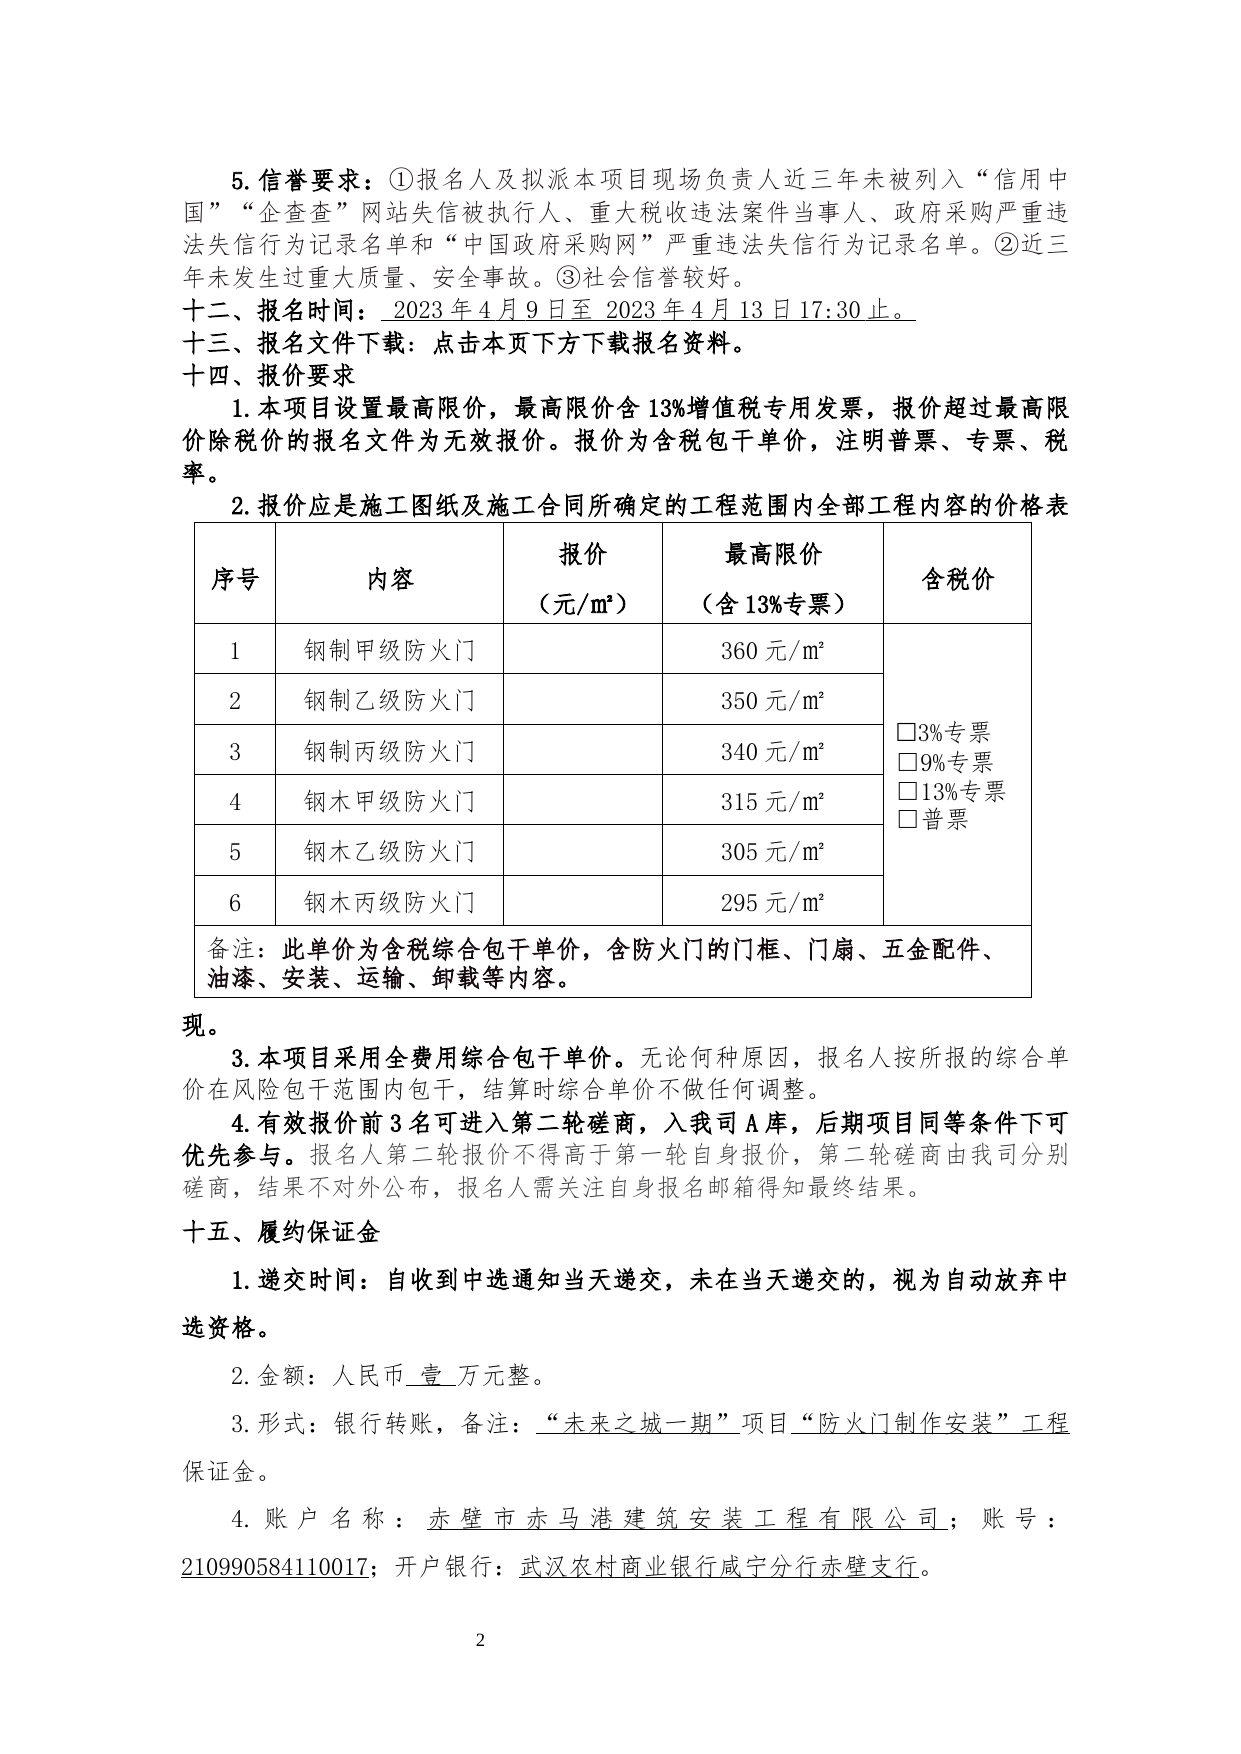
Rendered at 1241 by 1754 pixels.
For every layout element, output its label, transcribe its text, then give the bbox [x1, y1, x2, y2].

text 十四、报价要求 [181, 357, 1071, 389]
table_cell [504, 674, 662, 723]
table_cell 1 [195, 624, 275, 673]
text 3.本项目采用全费用综合包干单价。无论何种原因，报名人按所报的综合单价在风险包干范围内包干，结算时综合单价不做任何调整。 [181, 1039, 1071, 1104]
text 4.账户名称：赤壁市赤马港建筑安装工程有限公司；账号：210990584110017；开户银行：武汉农村商业银行咸宁分行赤壁支行。 [181, 1489, 1071, 1585]
table_cell 钢木乙级防火门 [276, 825, 503, 875]
text 4.有效报价前3名可进入第二轮磋商，入我司A库，后期项目同等条件下可优先参与。报名人第二轮报价不得高于第一轮自身报价，第二轮磋商由我司分别磋商，结果不对外公布，报名人需关注自身报名邮箱得知最终结果。 [181, 1104, 1071, 1202]
table_header 报价 （元/㎡） [504, 523, 662, 623]
table_cell 3%专票 □9%专票 □13%专票 □普票 [884, 624, 1031, 925]
text 十五、履约保证金 [181, 1202, 1071, 1250]
table_cell [504, 624, 662, 673]
text 2.金额：人民币 壹 万元整。 [181, 1346, 1071, 1394]
table_cell 350元/㎡ [663, 674, 883, 723]
table_cell 6 [195, 876, 275, 925]
text 5.信誉要求：①报名人及拟派本项目现场负责人近三年未被列入“信用中国”“企查查”网站失信被执行人、重大税收违法案件当事人、政府采购严重违法失信行为记录名单和“中国政府采购网”严重违法失信行为记录名单。②近三年未发生过重大质量、安全事故。③社会信誉较好。 [181, 162, 1071, 292]
text 1.本项目设置最高限价，最高限价含13%增值税专用发票，报价超过最高限价除税价的报名文件为无效报价。报价为含税包干单价，注明普票、专票、税率。 [181, 389, 1071, 487]
text 十二、报名时间： 2023年4月9日至 2023年4月13日17:30止。 [181, 292, 1071, 324]
text 1.递交时间：自收到中选通知当天递交，未在当天递交的，视为自动放弃中选资格。 [181, 1250, 1071, 1346]
table_header 内容 [276, 523, 503, 623]
table_cell 305元/㎡ [663, 825, 883, 875]
table_cell 钢木丙级防火门 [276, 876, 503, 925]
table_cell [504, 775, 662, 824]
table_cell 钢制丙级防火门 [276, 725, 503, 774]
table_cell 4 [195, 775, 275, 824]
table_cell [504, 725, 662, 774]
table_header 序号 [195, 523, 275, 623]
table_cell 钢制乙级防火门 [276, 674, 503, 723]
text 2.报价应是施工图纸及施工合同所确定的工程范围内全部工程内容的价格表现。 [181, 487, 1071, 1039]
table_cell 340元/㎡ [663, 725, 883, 774]
text 十三、报名文件下载：点击本页下方下载报名资料。 [181, 324, 1071, 357]
table_cell 备注：此单价为含税综合包干单价，含防火门的门框、门扇、五金配件、油漆、安装、运输、卸载等内容。 [195, 926, 1031, 997]
table_cell 2 [195, 674, 275, 723]
text 3.形式：银行转账，备注：“未来之城一期”项目“防火门制作安装”工程保证金。 [181, 1394, 1071, 1489]
table_header 最高限价 （含13%专票） [663, 523, 883, 623]
table_cell 钢制甲级防火门 [276, 624, 503, 673]
table_cell 3 [195, 725, 275, 774]
table_cell 360元/㎡ [663, 624, 883, 673]
table_cell 295元/㎡ [663, 876, 883, 925]
table_cell 5 [195, 825, 275, 875]
table_cell [504, 825, 662, 875]
table_header 含税价 [884, 523, 1031, 623]
table_cell 315元/㎡ [663, 775, 883, 824]
table_cell 钢木甲级防火门 [276, 775, 503, 824]
table_cell [504, 876, 662, 925]
